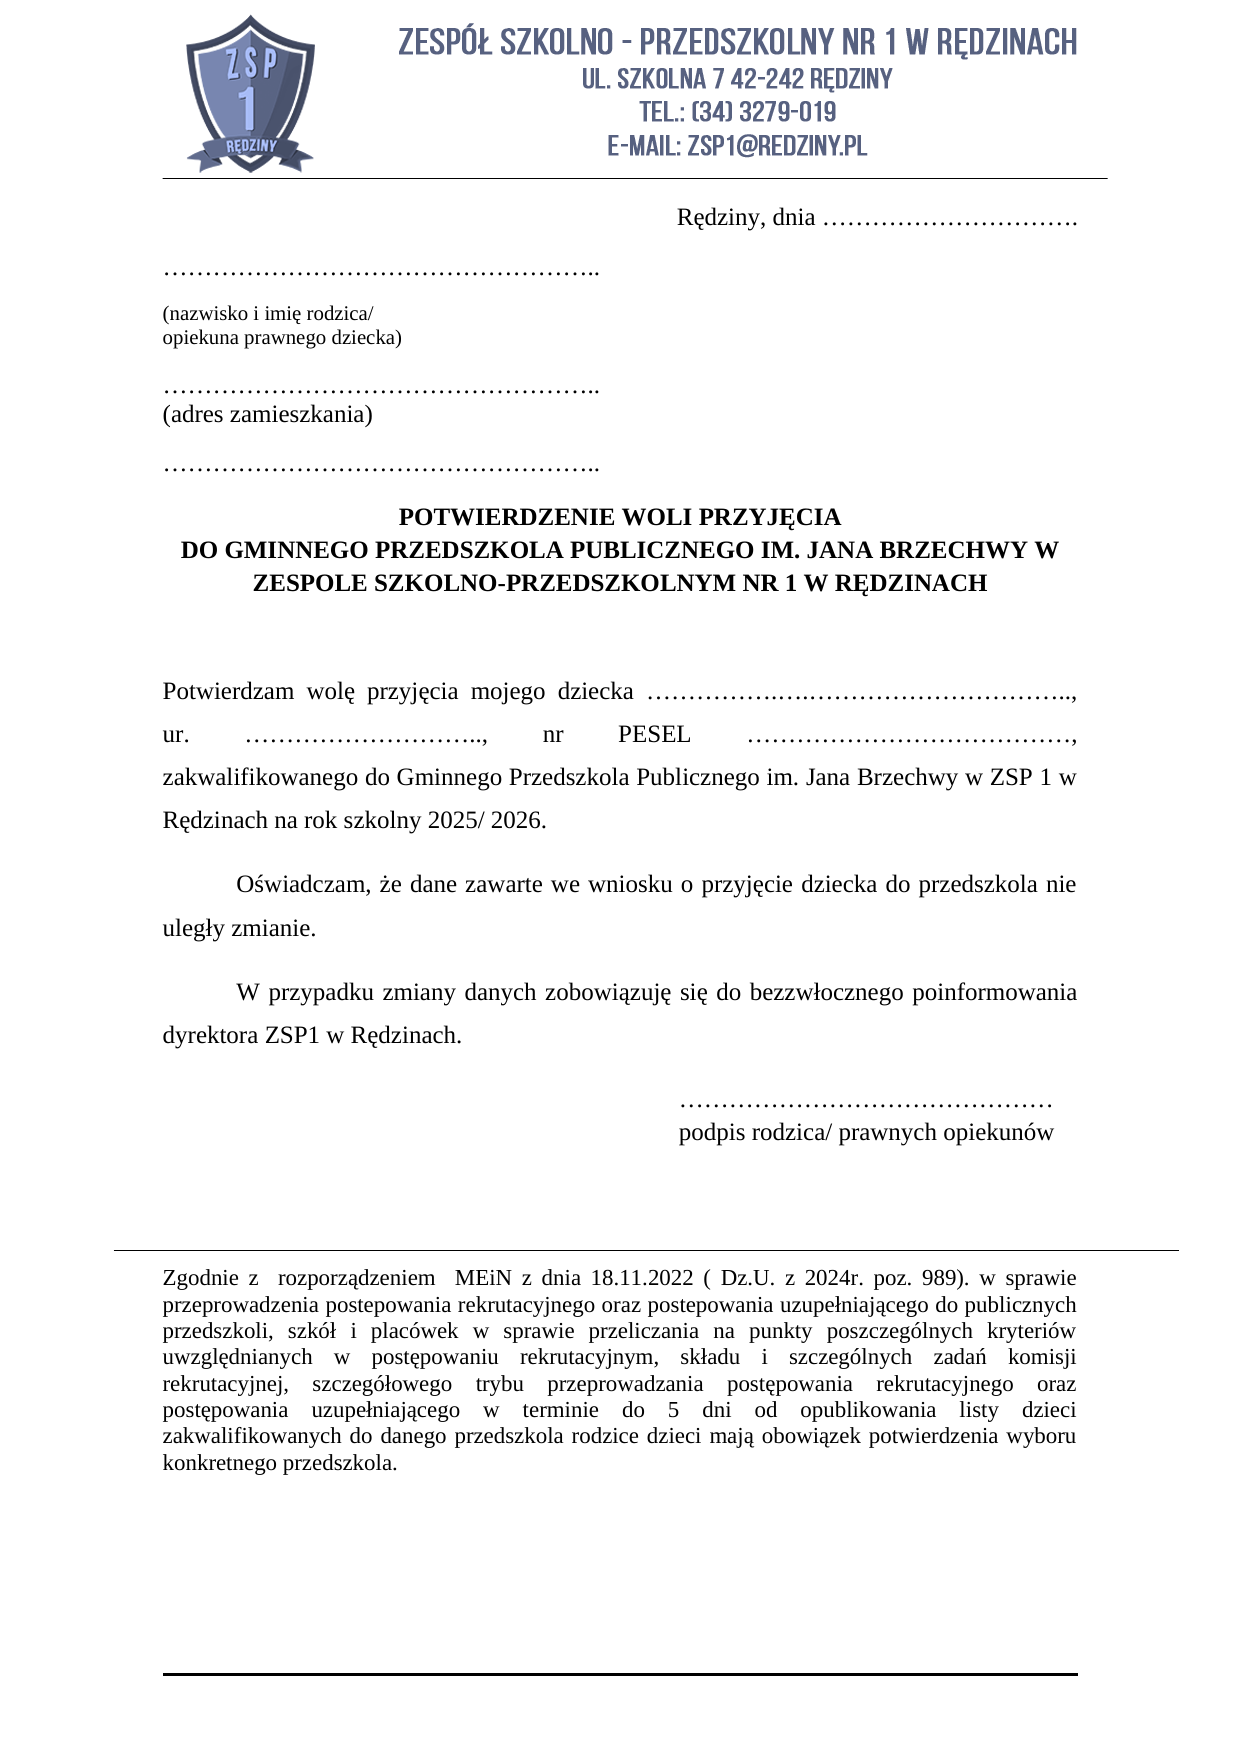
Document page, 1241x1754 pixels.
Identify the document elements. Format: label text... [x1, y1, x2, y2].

text Oświadczam, że dane zawarte we wniosku o przyjęcie dziecka do przedszkola nie uległy zmianie. [162, 869, 1078, 941]
text Rędziny, dnia …………………………. [162, 202, 1078, 231]
text (nazwisko i imię rodzica/ opiekuna prawnego dziecka) [162, 301, 1078, 349]
text …………………………………………….. [162, 448, 1078, 477]
text …………………………………………….. (adres zamieszkania) [162, 370, 1078, 428]
text Potwierdzam wolę przyjęcia mojego dziecka …………….….………………………….., ur. ……………………….., nr PESEL …………………………………, zakwalifikowanego do Gminnego Przedszkola Publicznego im. Jana Brzechwy w ZSP 1 w Rędzinach na rok szkolny 2025/ 2026. [162, 676, 1078, 834]
text ……………………………………… podpis rodzica/ prawnych opiekunów [162, 1084, 1078, 1145]
text POTWIERDZENIE WOLI PRZYJĘCIA DO GMINNEGO PRZEDSZKOLA PUBLICZNEGO IM. JANA BRZECHWY W ZESPOLE SZKOLNO-PRZEDSZKOLNYM NR 1 W RĘDZINACH [162, 502, 1078, 597]
text W przypadku zmiany danych zobowiązuję się do bezzwłocznego poinformowania dyrektora ZSP1 w Rędzinach. [162, 977, 1078, 1048]
text …………………………………………….. [162, 252, 1078, 280]
text Zgodnie z rozporządzeniem MEiN z dnia 18.11.2022 ( Dz.U. z 2024r. poz. 989). w sprawie przeprowadzenia postepowania rekrutacyjnego oraz postepowania uzupełniającego do publicznych przedszkoli, szkół i placówek w sprawie przeliczania na punkty poszczególnych kryteriów uwzględnianych w postępowaniu rekrutacyjnym, składu i szczególnych zadań komisji rekrutacyjnej, szczegółowego trybu przeprowadzania postępowania rekrutacyjnego oraz postępowania uzupełniającego w terminie do 5 dni od opublikowania listy dzieci zakwalifikowanych do danego przedszkola rodzice dzieci mają obowiązek potwierdzenia wyboru konkretnego przedszkola. [162, 1264, 1078, 1475]
